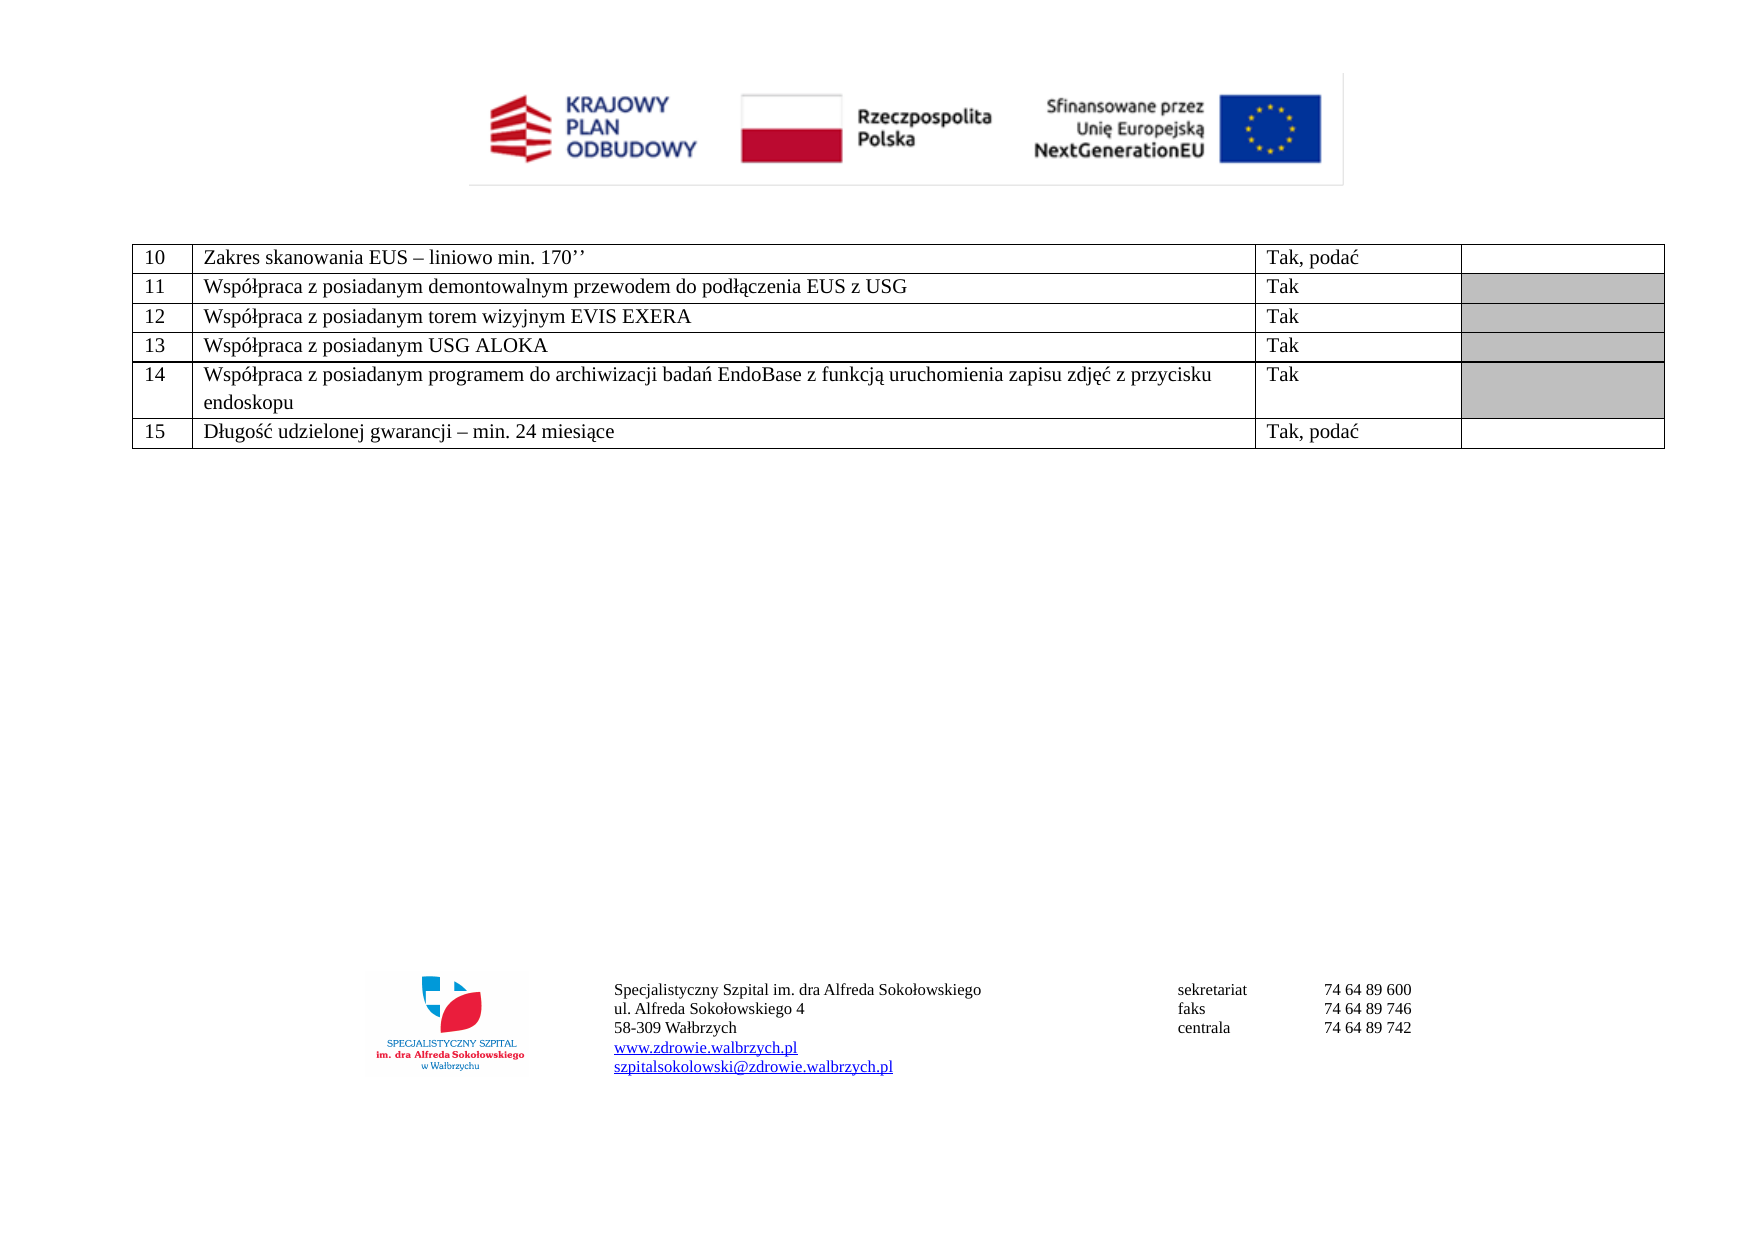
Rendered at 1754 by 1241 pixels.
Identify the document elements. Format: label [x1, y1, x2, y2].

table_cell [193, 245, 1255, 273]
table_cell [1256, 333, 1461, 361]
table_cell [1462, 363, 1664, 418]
picture [365, 971, 530, 1077]
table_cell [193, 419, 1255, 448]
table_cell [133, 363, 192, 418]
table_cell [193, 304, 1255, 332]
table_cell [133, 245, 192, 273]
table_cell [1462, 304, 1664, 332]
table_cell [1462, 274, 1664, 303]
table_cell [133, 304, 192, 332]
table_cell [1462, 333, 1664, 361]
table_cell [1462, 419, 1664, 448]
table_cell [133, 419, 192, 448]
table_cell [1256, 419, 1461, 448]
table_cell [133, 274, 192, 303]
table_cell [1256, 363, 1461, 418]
picture [469, 73, 1344, 187]
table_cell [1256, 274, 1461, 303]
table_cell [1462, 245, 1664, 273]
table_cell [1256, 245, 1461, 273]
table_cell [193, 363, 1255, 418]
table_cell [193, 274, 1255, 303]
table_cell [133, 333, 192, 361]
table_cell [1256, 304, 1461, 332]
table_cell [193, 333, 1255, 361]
